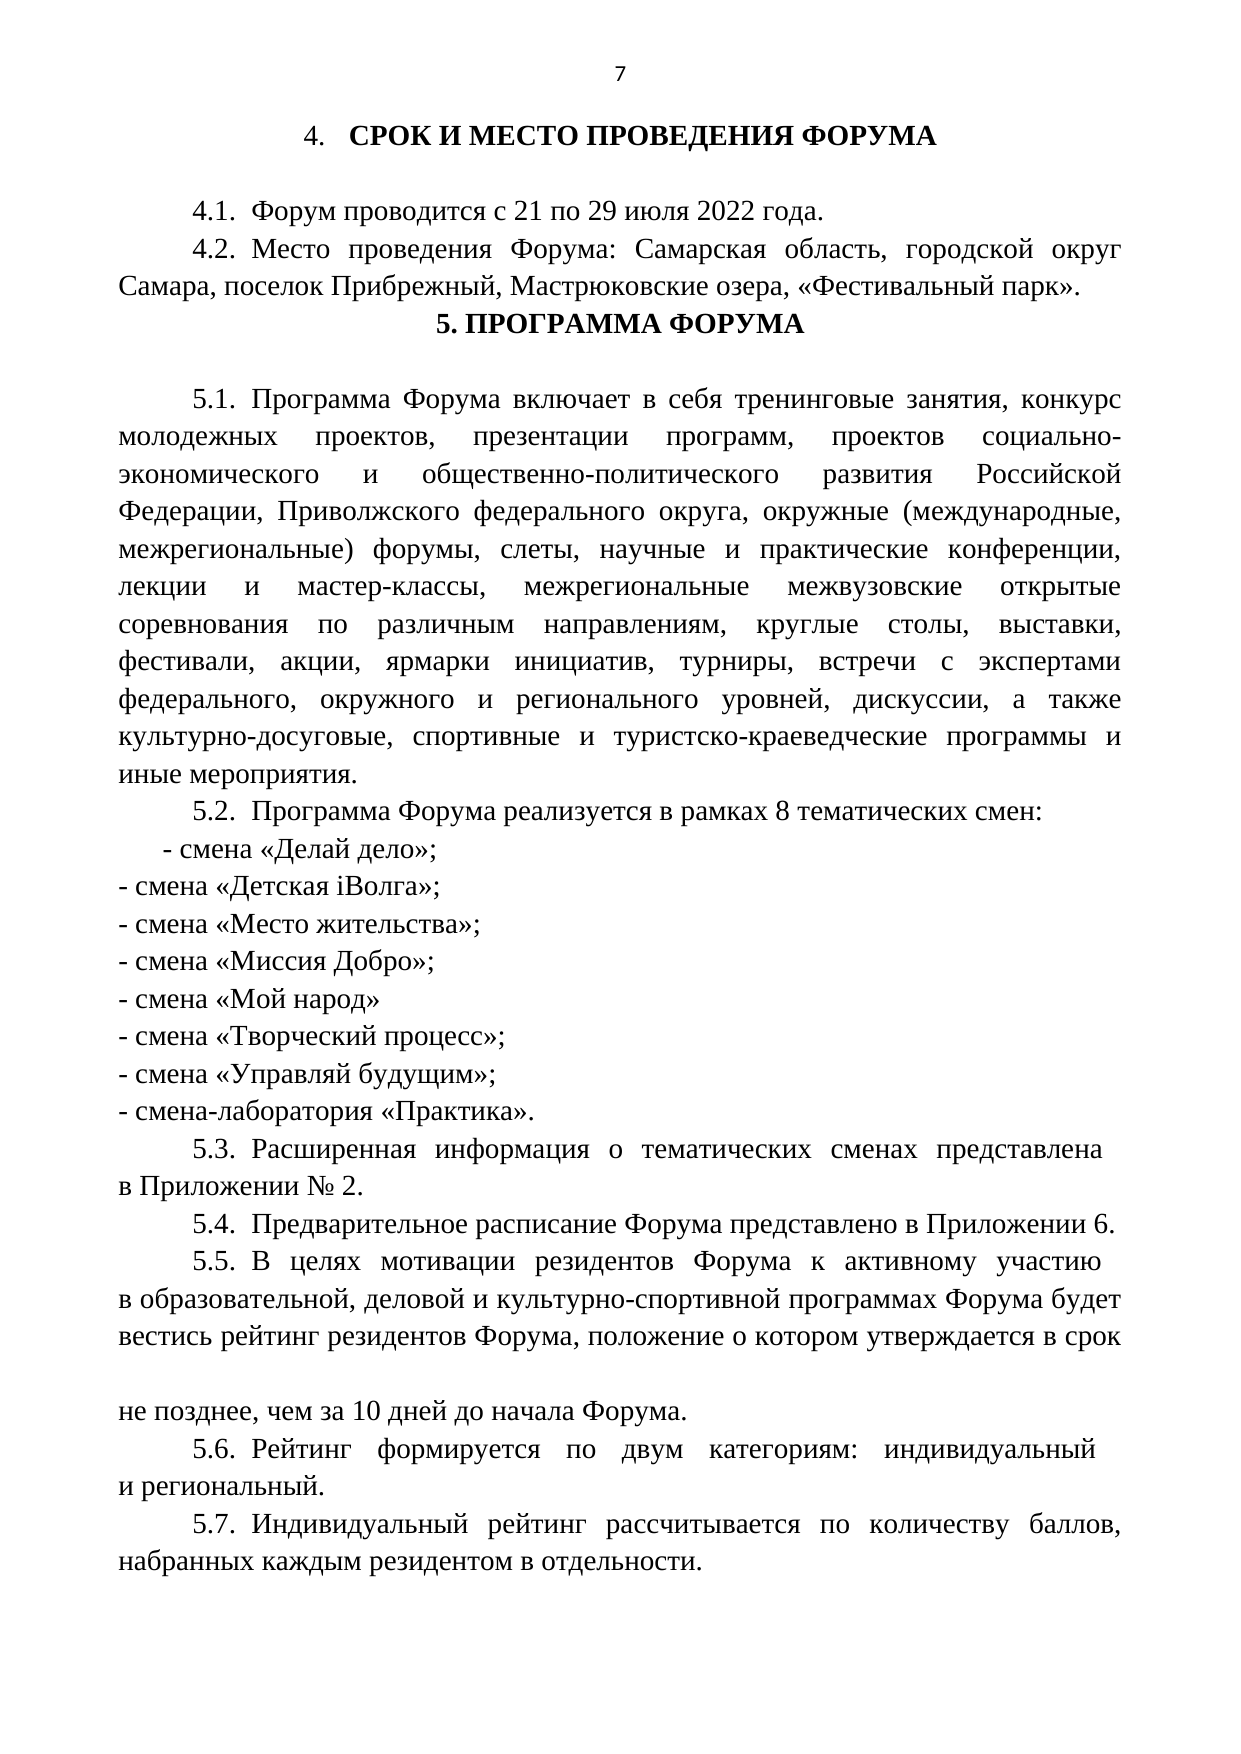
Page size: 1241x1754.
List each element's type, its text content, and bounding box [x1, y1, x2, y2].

list СРОК И МЕСТО ПРОВЕДЕНИЯ ФОРУМА [118, 116, 1122, 153]
list Расширенная информация о тематических сменах представлена в Приложении № 2. [118, 1128, 1122, 1203]
list - смена «Мой народ» [118, 978, 1122, 1016]
list - смена «Управляй будущим»; [118, 1053, 1122, 1091]
list - смена «Место жительства»; [118, 903, 1122, 941]
list Предварительное расписание Форума представлено в Приложении 6. [118, 1203, 1122, 1241]
list Программа Форума включает в себя тренинговые занятия, конкурс молодежных проектов, презентации программ, проектов социально-экономического и общественно-политического развития Российской Федерации, Приволжского федерального округа, окружные (международные, межрегиональные) форумы, слеты, научные и практические конференции, лекции и мастер-классы, межрегиональные межвузовские открытые соревнования по различным направлениям, круглые столы, выставки, фестивали, акции, ярмарки инициатив, турниры, встречи с экспертами федерального, окружного и регионального уровней, дискуссии, а также культурно-досуговые, спортивные и туристско-краеведческие программы и иные мероприятия. [118, 378, 1122, 791]
list - смена «Творческий процесс»; [118, 1016, 1122, 1053]
list Рейтинг формируется по двум категориям: индивидуальный и региональный. [118, 1428, 1122, 1503]
list Место проведения Форума: Самарская область, городской округ Самара, поселок Прибрежный, Мастрюковские озера, «Фестивальный парк». [118, 228, 1122, 303]
list Форум проводится с 21 по 29 июля 2022 года. [118, 191, 1122, 228]
list - смена «Детская iВолга»; [118, 866, 1122, 903]
text 5. ПРОГРАММА ФОРУМА [118, 303, 1122, 341]
list Индивидуальный рейтинг рассчитывается по количеству баллов, набранных каждым резидентом в отдельности. [118, 1503, 1122, 1578]
text - смена «Делай дело»; [118, 828, 1122, 866]
list - смена «Миссия Добро»; [118, 941, 1122, 978]
list Программа Форума реализуется в рамках 8 тематических смен: [118, 791, 1122, 828]
list В целях мотивации резидентов Форума к активному участию в образовательной, деловой и культурно-спортивной программах Форума будет вестись рейтинг резидентов Форума, положение о котором утверждается в срок не позднее, чем за 10 дней до начала Форума. [118, 1241, 1122, 1428]
list - смена-лаборатория «Практика». [118, 1091, 1122, 1128]
